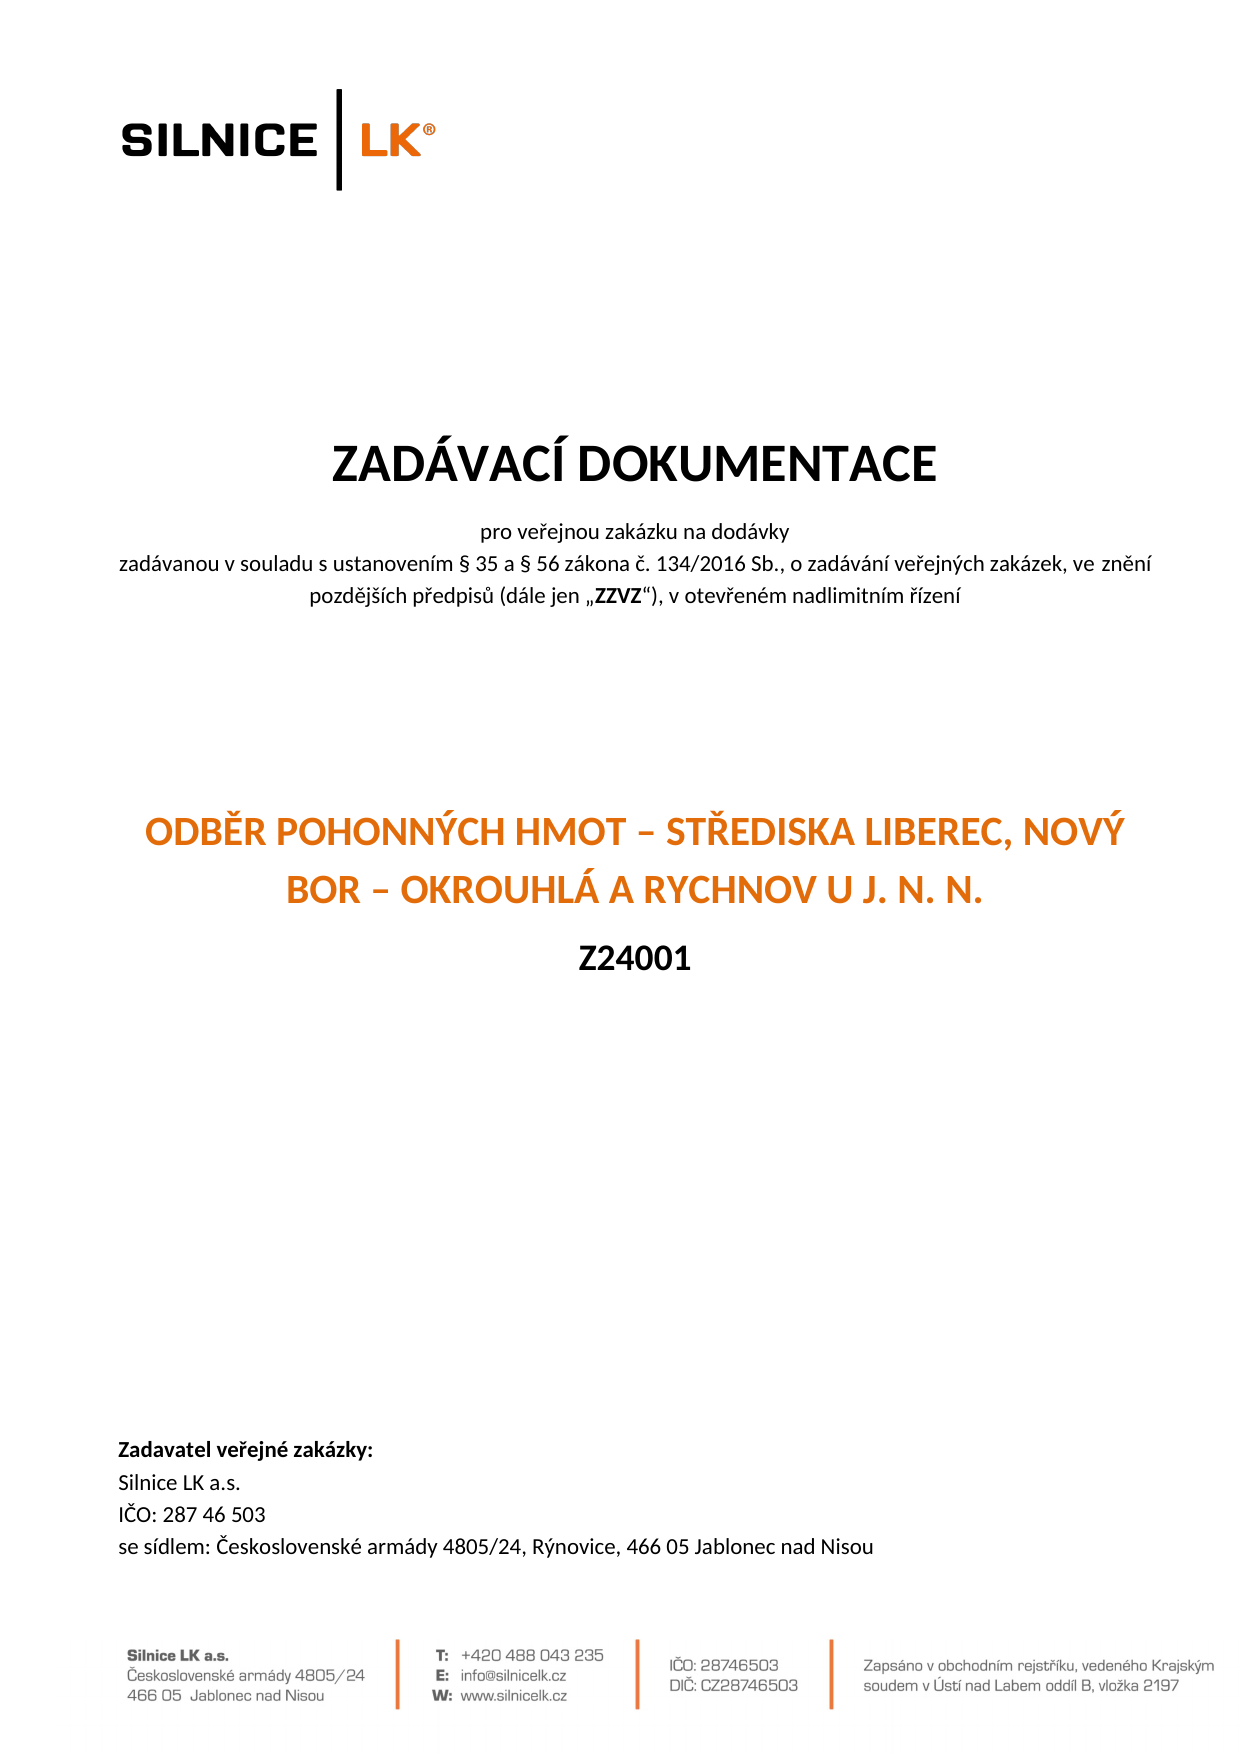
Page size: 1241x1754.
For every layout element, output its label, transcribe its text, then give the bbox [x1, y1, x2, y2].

text zadávanou v souladu s ustanovením § 35 a § 56 zákona č. 134/2016 Sb., o zadávání veřejných zakázek, ve znění pozdějších předpisů (dále jen „ZZVZ“), v otevřeném nadlimitním řízení [118, 549, 1152, 609]
picture [55, 1639, 1241, 1754]
picture [99, 74, 457, 208]
text Z24001 [118, 934, 1152, 980]
text Odběr pohonných hmot – střediska Liberec, Nový BOR – OKROUHLÁ a Rychnov u J. n. N. [118, 805, 1152, 914]
text pro veřejnou zakázku na dodávky [118, 517, 1152, 545]
text ZADÁVACÍ DOKUMENTACE [118, 428, 1152, 494]
text Silnice LK a.s. [118, 1468, 1152, 1496]
text se sídlem: Československé armády 4805/24, Rýnovice, 466 05 Jablonec nad Nisou [118, 1532, 1152, 1560]
text IČO: 287 46 503 [118, 1500, 1152, 1528]
text Zadavatel veřejné zakázky: [118, 1436, 1152, 1463]
